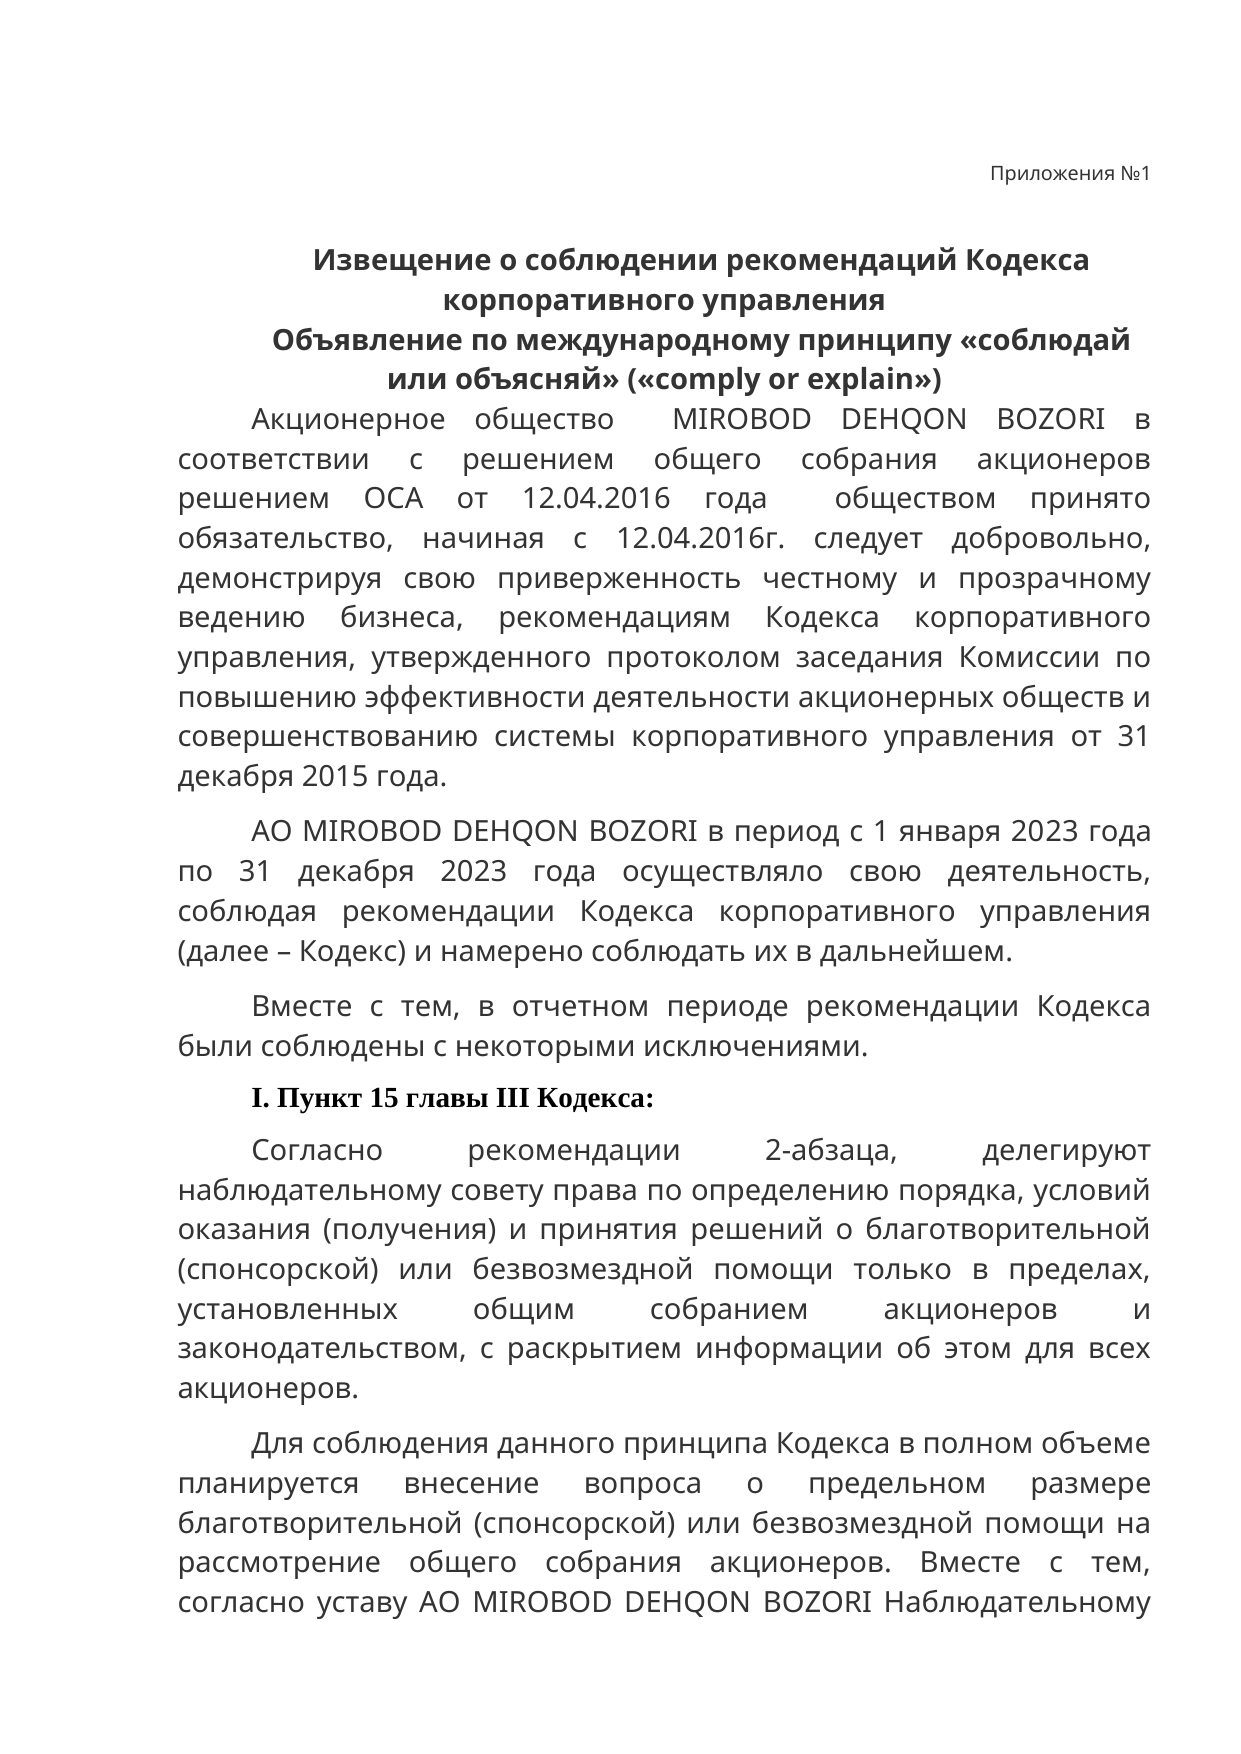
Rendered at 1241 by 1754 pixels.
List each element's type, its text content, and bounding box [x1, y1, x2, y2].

text Приложения №1 [177, 159, 1152, 186]
text Вместе с тем, в отчетном периоде рекомендации Кодекса были соблюдены с некоторыми исключениями. [177, 985, 1152, 1064]
text Акционерное общество MIROBOD DEHQON BOZORI в соответствии с решением общего собрания акционеров решением ОСА от 12.04.2016 года обществом принято обязательство, начиная с 12.04.2016г. следует добровольно, демонстрируя свою приверженность честному и прозрачному ведению бизнеса, рекомендациям Кодекса корпоративного управления, утвержденного протоколом заседания Комиссии по повышению эффективности деятельности акционерных обществ и совершенствованию системы корпоративного управления от 31 декабря 2015 года. [177, 398, 1152, 795]
text Согласно рекомендации 2-абзаца, делегируют наблюдательному совету права по определению порядка, условий оказания (получения) и принятия решений о благотворительной (спонсорской) или безвозмездной помощи только в пределах, установленных общим собранием акционеров и законодательством, с раскрытием информации об этом для всех акционеров. [177, 1129, 1152, 1407]
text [177, 1423, 1152, 1621]
text Объявление по международному принципу «соблюдай или объясняй» («comply or explain») [177, 319, 1152, 398]
text АО MIROBOD DEHQON BOZORI в период с 1 января 2023 года по 31 декабря 2023 года осуществляло свою деятельность, соблюдая рекомендации Кодекса корпоративного управления (далее – Кодекс) и намерено соблюдать их в дальнейшем. [177, 811, 1152, 969]
text I. Пункт 15 главы III Кодекса: [177, 1080, 1152, 1114]
text Извещение о соблюдении рекомендаций Кодекса корпоративного управления [177, 239, 1152, 319]
